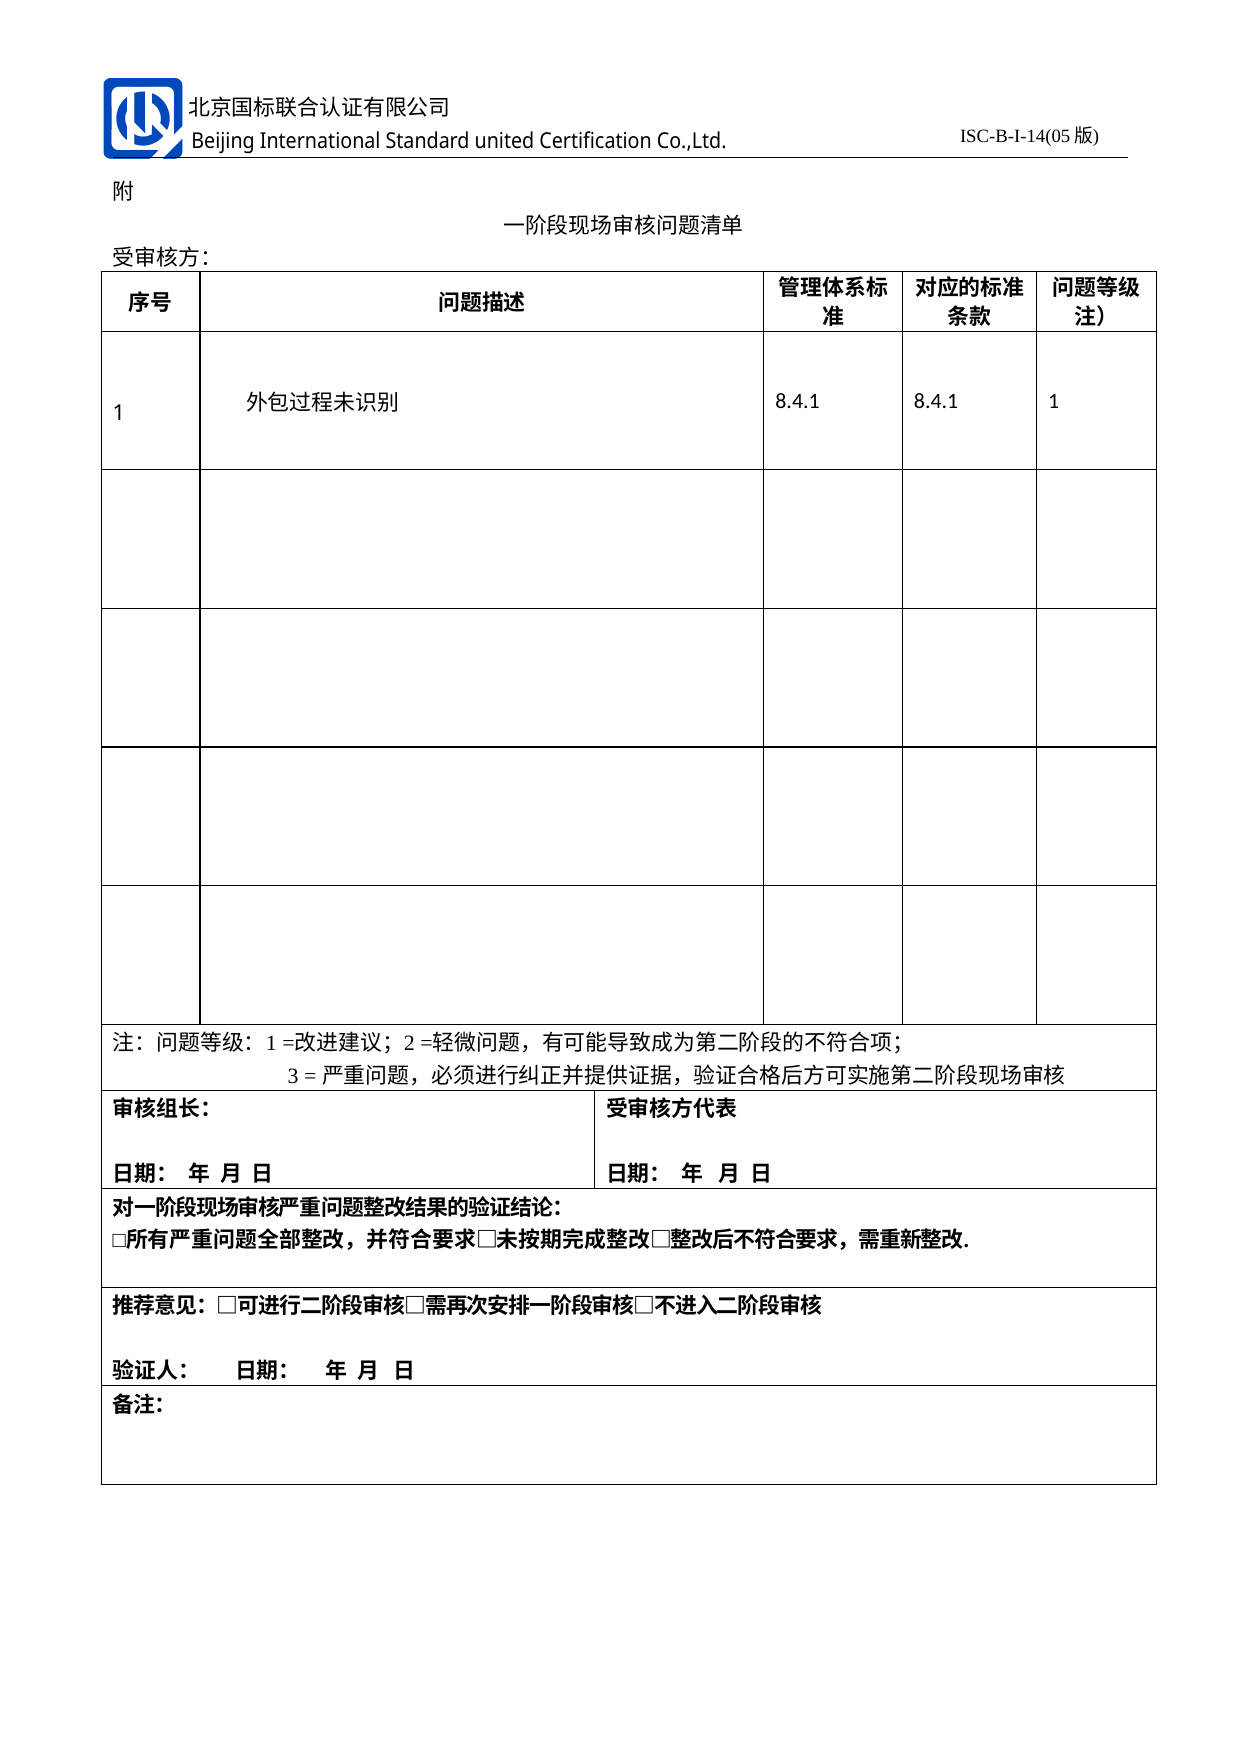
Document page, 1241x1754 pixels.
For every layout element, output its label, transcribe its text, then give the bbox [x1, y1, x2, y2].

text 受审核方： [112, 239, 1065, 271]
table_cell [903, 609, 1036, 746]
table_cell [764, 609, 902, 746]
table_header 管理体系标准 [764, 272, 902, 331]
table_cell [1037, 748, 1156, 885]
table_cell 1 [1037, 332, 1156, 469]
table_cell [102, 748, 199, 885]
table_header 问题描述 [201, 272, 763, 331]
picture [103, 78, 183, 159]
table_cell [102, 886, 199, 1024]
table_cell [1037, 470, 1156, 608]
table_cell 8.4.1 [764, 332, 902, 469]
table_cell [764, 886, 902, 1024]
table_cell [201, 609, 763, 746]
table_cell [903, 470, 1036, 608]
table_header 序号 [102, 272, 199, 331]
table_cell [102, 470, 199, 608]
table_cell 推荐意见：□可进行二阶段审核□需再次安排一阶段审核□不进入二阶段审核 验证人： 日期： 年 月 日 [102, 1288, 1156, 1385]
table_cell [764, 470, 902, 608]
table_cell [201, 470, 763, 608]
table_cell [903, 886, 1036, 1024]
table_cell [201, 886, 763, 1024]
table_cell [102, 609, 199, 746]
text 一阶段现场审核问题清单 [112, 208, 1065, 239]
table_cell 1 [102, 332, 199, 469]
table_cell 8.4.1 [903, 332, 1036, 469]
text 附 [112, 166, 1128, 208]
table_cell [1037, 609, 1156, 746]
table_cell 备注： [102, 1386, 1156, 1484]
table_header 问题等级注） [1037, 272, 1156, 331]
table_cell 注：问题等级：1 =改进建议；2 =轻微问题，有可能导致成为第二阶段的不符合项； 3 = 严重问题，必须进行纠正并提供证据，验证合格后方可实施第二阶段现场审核 [102, 1025, 1156, 1090]
table_header 对应的标准条款 [903, 272, 1036, 331]
table_cell [903, 748, 1036, 885]
table_cell [201, 748, 763, 885]
table_cell [764, 748, 902, 885]
table_cell [1037, 886, 1156, 1024]
table_cell 审核组长： 日期： 年 月 日 [102, 1091, 594, 1188]
table_cell 外包过程未识别 [201, 332, 763, 469]
table_cell 对一阶段现场审核严重问题整改结果的验证结论： □所有严重问题全部整改，并符合要求□未按期完成整改□整改后不符合要求，需重新整改. [102, 1189, 1156, 1287]
table_cell 受审核方代表 日期： 年 月 日 [595, 1091, 1156, 1188]
